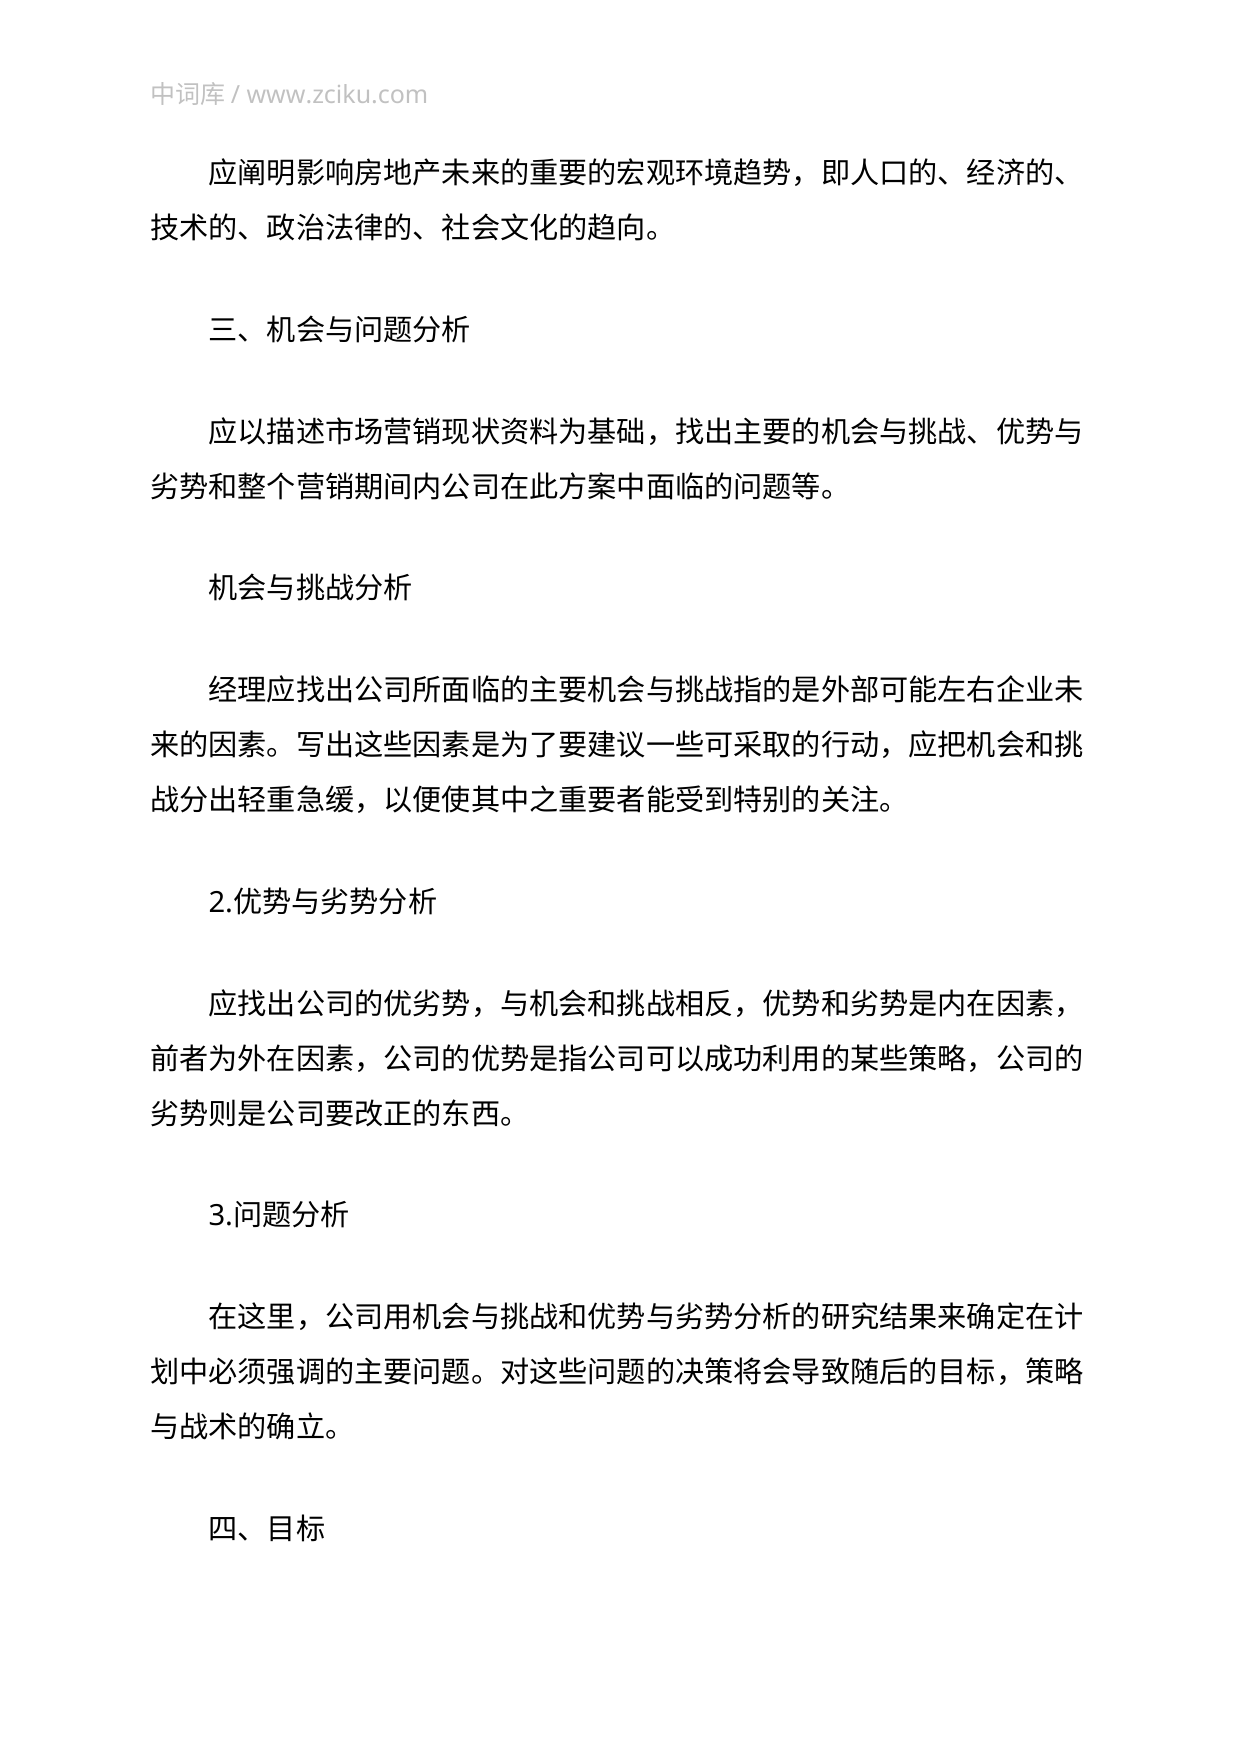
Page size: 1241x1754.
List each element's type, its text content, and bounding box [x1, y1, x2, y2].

text 应找出公司的优劣势，与机会和挑战相反，优势和劣势是内在因素，前者为外在因素，公司的优势是指公司可以成功利用的某些策略，公司的劣势则是公司要改正的东西。 [150, 980, 1090, 1132]
text 四、目标 [150, 1506, 1090, 1548]
text 应阐明影响房地产未来的重要的宏观环境趋势，即人口的、经济的、技术的、政治法律的、社会文化的趋向。 [150, 150, 1090, 247]
text 三、机会与问题分析 [150, 307, 1090, 349]
text 机会与挑战分析 [150, 565, 1090, 607]
text 应以描述市场营销现状资料为基础，找出主要的机会与挑战、优势与劣势和整个营销期间内公司在此方案中面临的问题等。 [150, 408, 1090, 506]
text 2.优势与劣势分析 [150, 878, 1090, 921]
text 在这里，公司用机会与挑战和优势与劣势分析的研究结果来确定在计划中必须强调的主要问题。对这些问题的决策将会导致随后的目标，策略与战术的确立。 [150, 1294, 1090, 1446]
text 经理应找出公司所面临的主要机会与挑战指的是外部可能左右企业未来的因素。写出这些因素是为了要建议一些可采取的行动，应把机会和挑战分出轻重急缓，以便使其中之重要者能受到特别的关注。 [150, 667, 1090, 819]
text 3.问题分析 [150, 1192, 1090, 1234]
